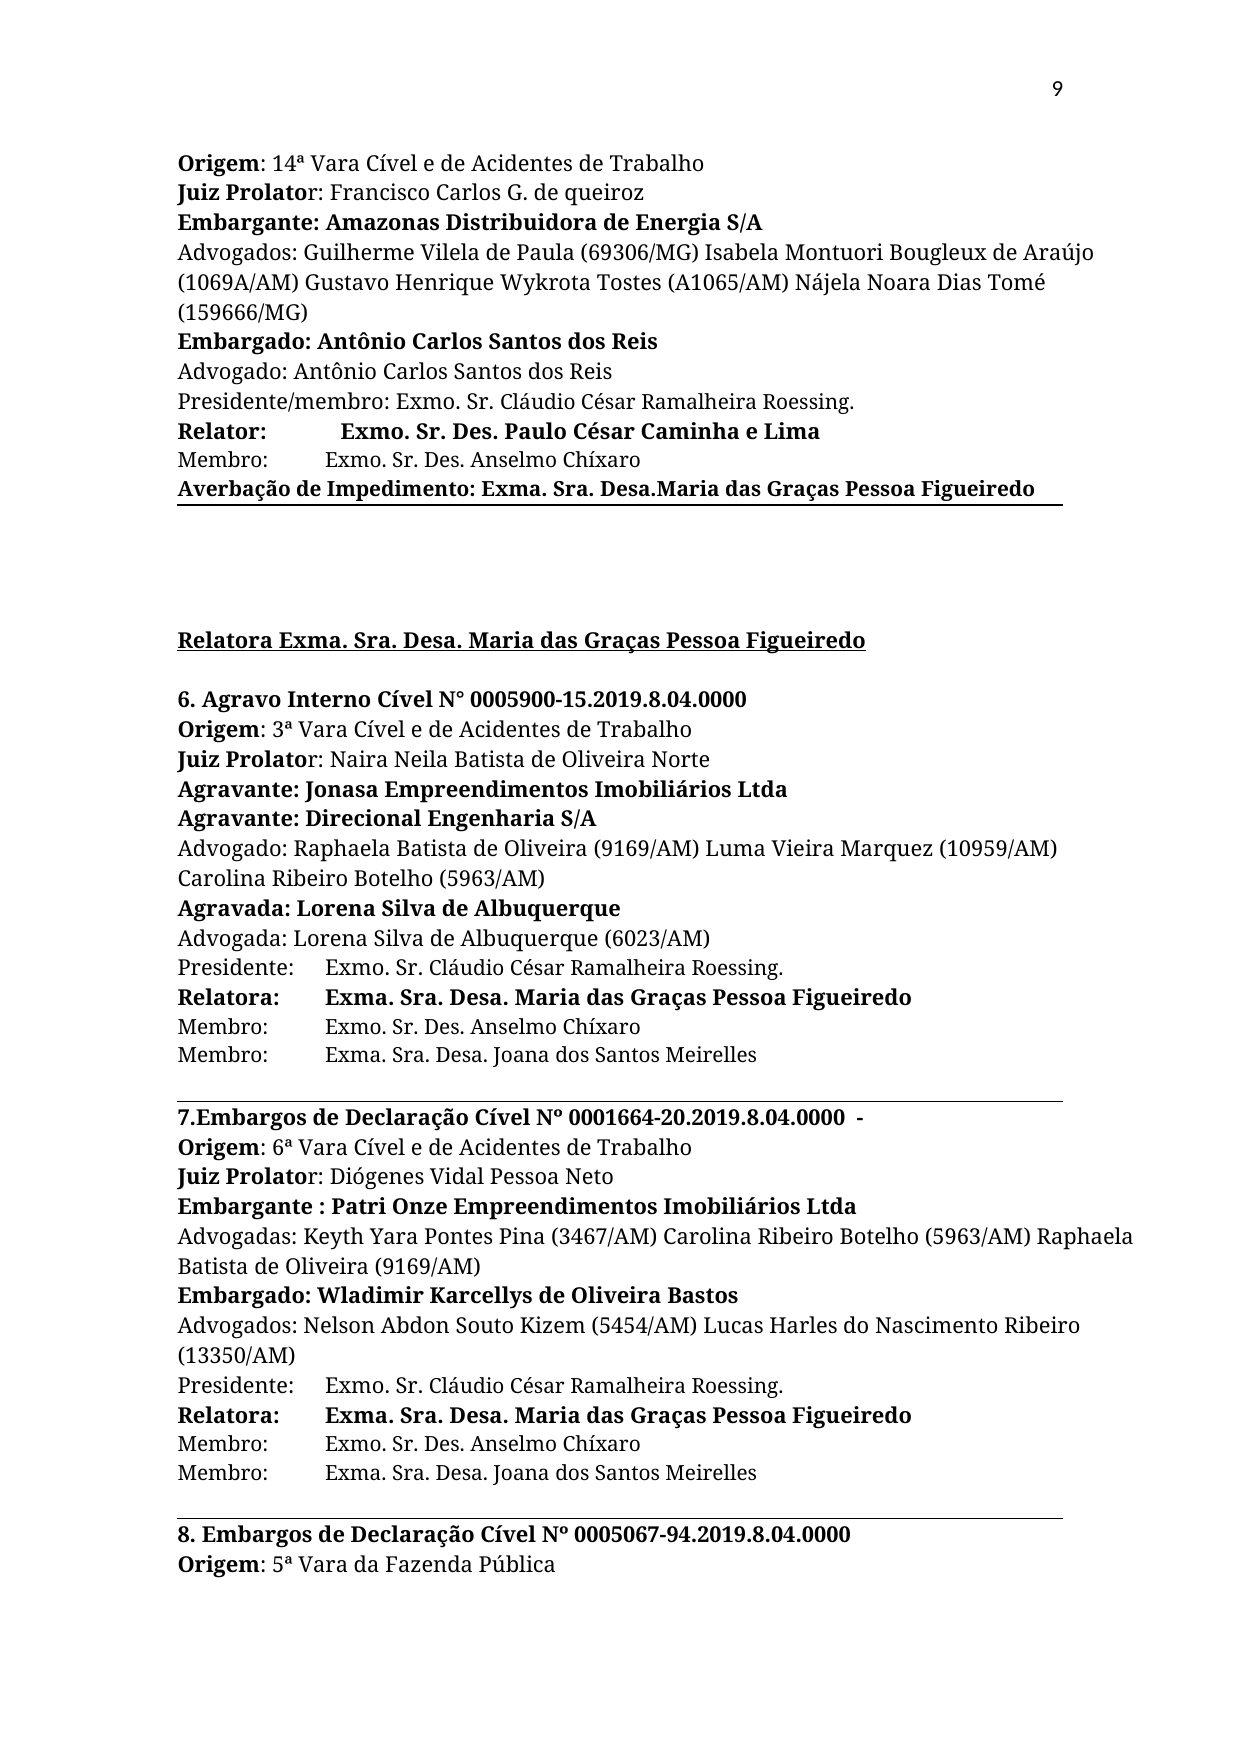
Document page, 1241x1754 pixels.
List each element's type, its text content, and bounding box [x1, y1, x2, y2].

text Presidente: Exmo. Sr. Cláudio César Ramalheira Roessing. [177, 952, 1063, 982]
text 8. Embargos de Declaração Cível Nº 0005067-94.2019.8.04.0000 [177, 1519, 1063, 1549]
text Juiz Prolator: Naira Neila Batista de Oliveira Norte [177, 744, 1063, 774]
text Origem: 5ª Vara da Fazenda Pública [177, 1549, 1063, 1579]
text Presidente: Exmo. Sr. Cláudio César Ramalheira Roessing. [177, 1370, 1063, 1400]
text Presidente/membro: Exmo. Sr. Cláudio César Ramalheira Roessing. [177, 386, 1063, 416]
text Relator: Exmo. Sr. Des. Paulo César Caminha e Lima [177, 416, 1063, 446]
text Origem: 6ª Vara Cível e de Acidentes de Trabalho [177, 1132, 1063, 1161]
text Origem: 14ª Vara Cível e de Acidentes de Trabalho [177, 148, 1063, 177]
text Embargante : Patri Onze Empreendimentos Imobiliários Ltda Advogadas: Keyth Yara Pontes Pina (3467/AM) Carolina Ribeiro Botelho (5963/AM) Raphaela Batista de Oliveira (9169/AM) Embargado: Wladimir Karcellys de Oliveira Bastos Advogados: Nelson Abdon Souto Kizem (5454/AM) Lucas Harles do Nascimento Ribeiro (13350/AM) [177, 1191, 1181, 1370]
text Membro: Exma. Sra. Desa. Joana dos Santos Meirelles [177, 1040, 1102, 1069]
text Juiz Prolator: Diógenes Vidal Pessoa Neto [177, 1161, 1063, 1191]
text Membro: Exmo. Sr. Des. Anselmo Chíxaro [177, 1429, 1063, 1458]
text Embargante: Amazonas Distribuidora de Energia S/A Advogados: Guilherme Vilela de Paula (69306/MG) Isabela Montuori Bougleux de Araújo (1069A/AM) Gustavo Henrique Wykrota Tostes (A1065/AM) Nájela Noara Dias Tomé (159666/MG) Embargado: Antônio Carlos Santos dos Reis Advogado: Antônio Carlos Santos dos Reis [177, 207, 1181, 386]
text Juiz Prolator: Francisco Carlos G. de queiroz [177, 177, 1063, 207]
text Agravante: Jonasa Empreendimentos Imobiliários Ltda Agravante: Direcional Engenharia S/A Advogado: Raphaela Batista de Oliveira (9169/AM) Luma Vieira Marquez (10959/AM) Carolina Ribeiro Botelho (5963/AM) Agravada: Lorena Silva de Albuquerque Advogada: Lorena Silva de Albuquerque (6023/AM) [177, 774, 1063, 952]
text 6. Agravo Interno Cível N° 0005900-15.2019.8.04.0000 [177, 684, 1063, 714]
text Membro: Exmo. Sr. Des. Anselmo Chíxaro [177, 446, 1063, 474]
text Origem: 3ª Vara Cível e de Acidentes de Trabalho [177, 714, 1063, 744]
text Membro: Exma. Sra. Desa. Joana dos Santos Meirelles [177, 1458, 1102, 1486]
text 7.Embargos de Declaração Cível Nº 0001664-20.2019.8.04.0000 - [177, 1102, 1063, 1132]
text Membro: Exmo. Sr. Des. Anselmo Chíxaro [177, 1012, 1063, 1040]
text Averbação de Impedimento: Exma. Sra. Desa.Maria das Graças Pessoa Figueiredo [177, 474, 1063, 504]
text Relatora: Exma. Sra. Desa. Maria das Graças Pessoa Figueiredo [177, 1400, 1063, 1429]
text Relatora: Exma. Sra. Desa. Maria das Graças Pessoa Figueiredo [177, 982, 1063, 1012]
text Relatora Exma. Sra. Desa. Maria das Graças Pessoa Figueiredo [177, 625, 1063, 654]
